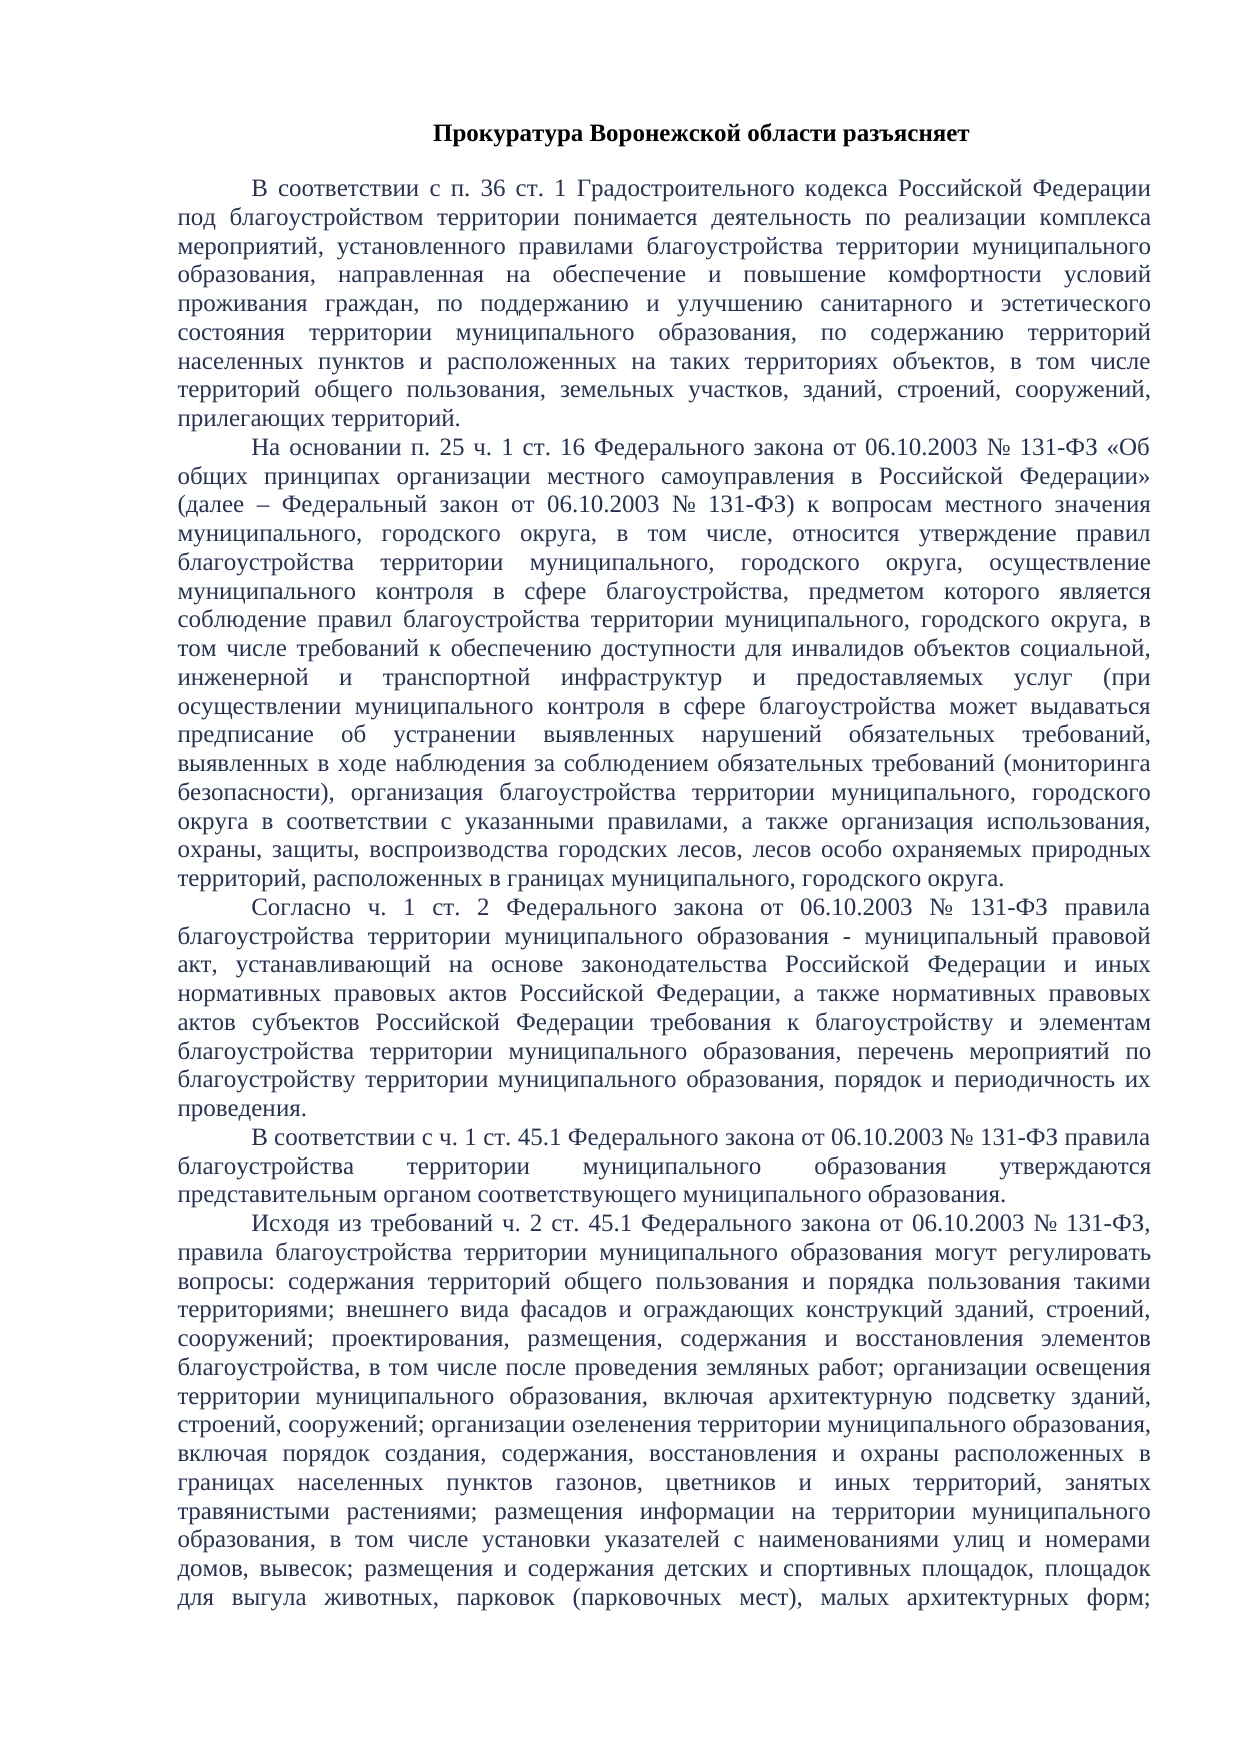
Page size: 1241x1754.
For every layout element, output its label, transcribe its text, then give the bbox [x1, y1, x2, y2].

text Согласно ч. 1 ст. 2 Федерального закона от 06.10.2003 № 131-ФЗ правила благоустройства территории муниципального образования - муниципальный правовой акт, устанавливающий на основе законодательства Российской Федерации и иных нормативных правовых актов Российской Федерации, а также нормативных правовых актов субъектов Российской Федерации требования к благоустройству и элементам благоустройства территории муниципального образования, перечень мероприятий по благоустройству территории муниципального образования, порядок и периодичность их проведения. [177, 892, 1152, 1122]
text На основании п. 25 ч. 1 ст. 16 Федерального закона от 06.10.2003 № 131-ФЗ «Об общих принципах организации местного самоуправления в Российской Федерации» (далее – Федеральный закон от 06.10.2003 № 131-ФЗ) к вопросам местного значения муниципального, городского округа, в том числе, относится утверждение правил благоустройства территории муниципального, городского округа, осуществление муниципального контроля в сфере благоустройства, предметом которого является соблюдение правил благоустройства территории муниципального, городского округа, в том числе требований к обеспечению доступности для инвалидов объектов социальной, инженерной и транспортной инфраструктур и предоставляемых услуг (при осуществлении муниципального контроля в сфере благоустройства может выдаваться предписание об устранении выявленных нарушений обязательных требований, выявленных в ходе наблюдения за соблюдением обязательных требований (мониторинга безопасности), организация благоустройства территории муниципального, городского округа в соответствии с указанными правилами, а также организация использования, охраны, защиты, воспроизводства городских лесов, лесов особо охраняемых природных территорий, расположенных в границах муниципального, городского округа. [177, 432, 1152, 892]
text Прокуратура Воронежской области разъясняет [177, 118, 1152, 147]
text В соответствии с ч. 1 ст. 45.1 Федерального закона от 06.10.2003 № 131-ФЗ правила благоустройства территории муниципального образования утверждаются представительным органом соответствующего муниципального образования. [177, 1122, 1152, 1208]
text В соответствии с п. 36 ст. 1 Градостроительного кодекса Российской Федерации под благоустройством территории понимается деятельность по реализации комплекса мероприятий, установленного правилами благоустройства территории муниципального образования, направленная на обеспечение и повышение комфортности условий проживания граждан, по поддержанию и улучшению санитарного и эстетического состояния территории муниципального образования, по содержанию территорий населенных пунктов и расположенных на таких территориях объектов, в том числе территорий общего пользования, земельных участков, зданий, строений, сооружений, прилегающих территорий. [177, 173, 1152, 432]
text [177, 1208, 1152, 1611]
